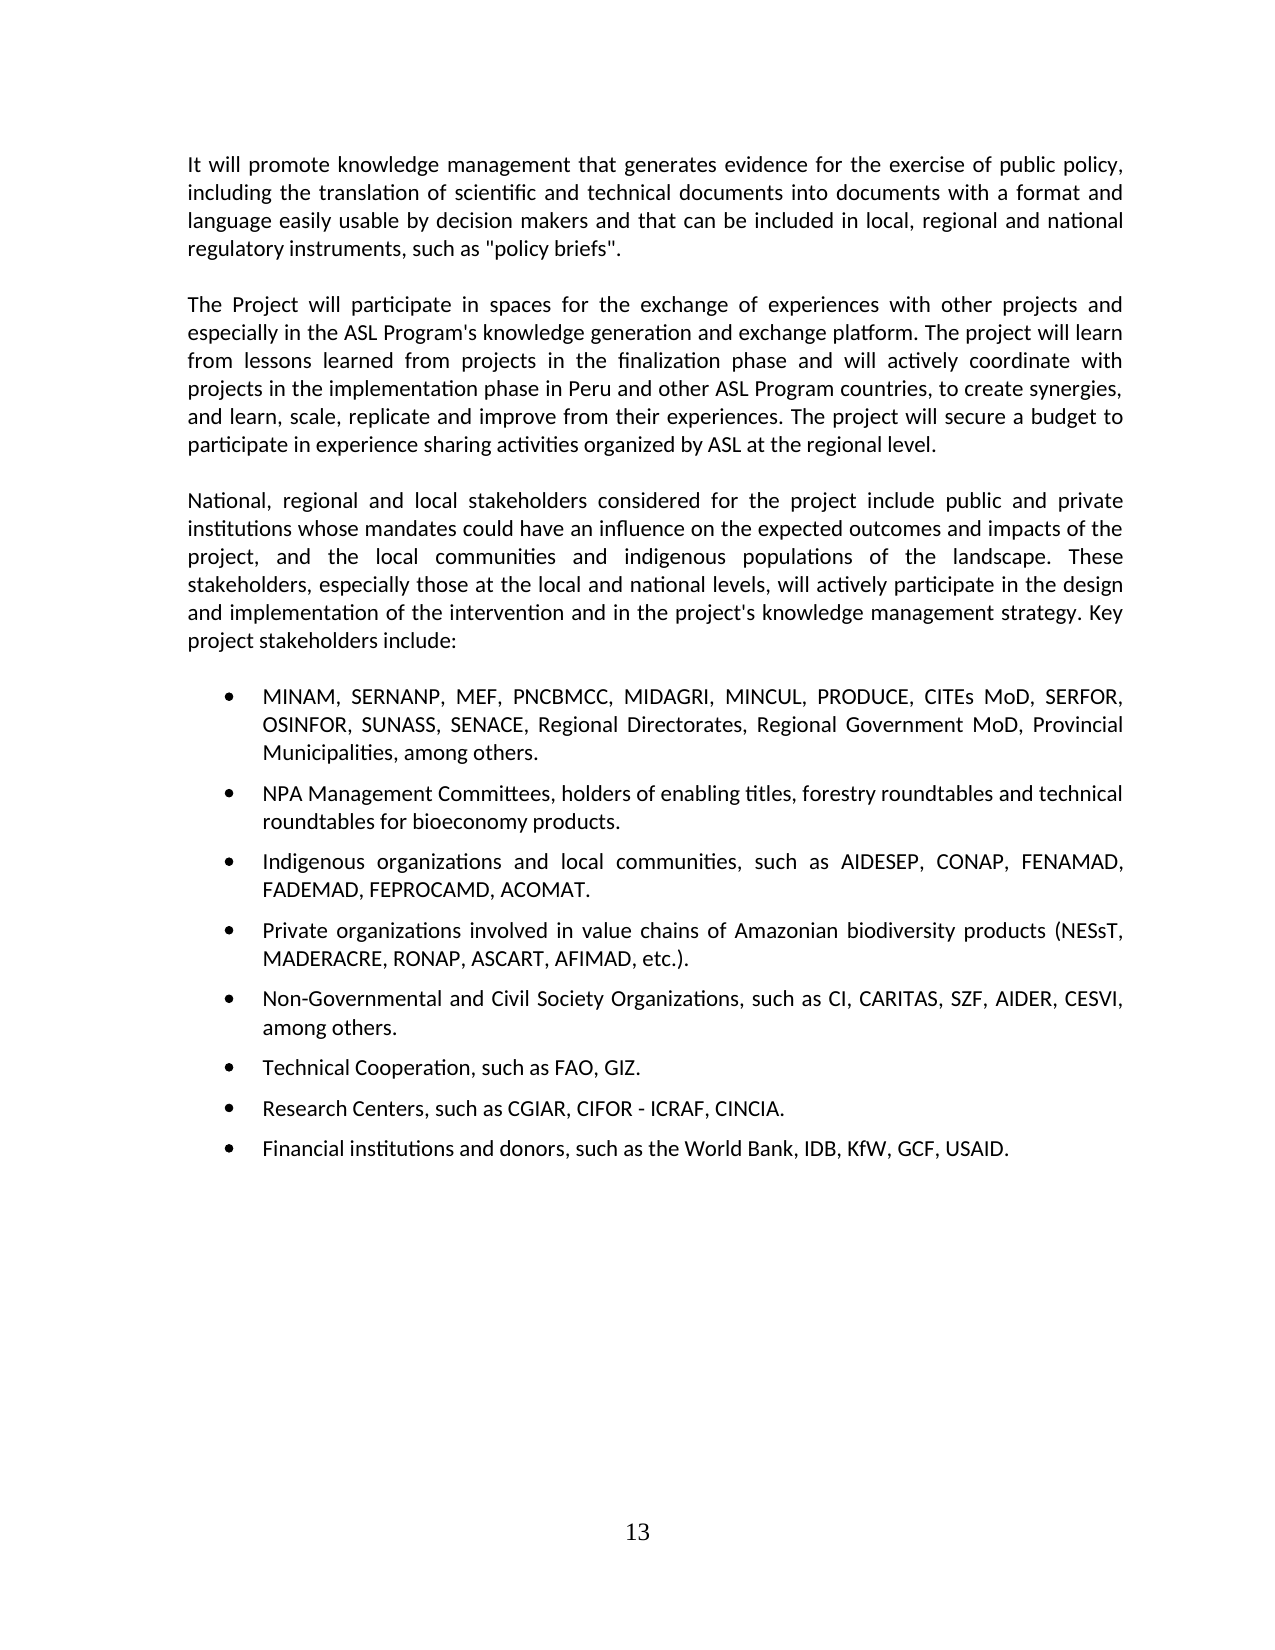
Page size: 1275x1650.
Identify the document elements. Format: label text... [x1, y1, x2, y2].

list Private organizations involved in value chains of Amazonian biodiversity products (NESsT, MADERACRE, RONAP, ASCART, AFIMAD, etc.). [225, 916, 1125, 972]
text The Project will participate in spaces for the exchange of experiences with other projects and especially in the ASL Program's knowledge generation and exchange platform. The project will learn from lessons learned from projects in the finalization phase and will actively coordinate with projects in the implementation phase in Peru and other ASL Program countries, to create synergies, and learn, scale, replicate and improve from their experiences. The project will secure a budget to participate in experience sharing activities organized by ASL at the regional level. [187, 290, 1125, 458]
list Non-Governmental and Civil Society Organizations, such as CI, CARITAS, SZF, AIDER, CESVI, among others. [225, 984, 1125, 1041]
list Technical Cooperation, such as FAO, GIZ. [225, 1053, 1125, 1081]
list Indigenous organizations and local communities, such as AIDESEP, CONAP, FENAMAD, FADEMAD, FEPROCAMD, ACOMAT. [225, 847, 1125, 903]
list Research Centers, such as CGIAR, CIFOR - ICRAF, CINCIA. [225, 1094, 1125, 1122]
list MINAM, SERNANP, MEF, PNCBMCC, MIDAGRI, MINCUL, PRODUCE, CITEs MoD, SERFOR, OSINFOR, SUNASS, SENACE, Regional Directorates, Regional Government MoD, Provincial Municipalities, among others. [225, 682, 1125, 766]
text National, regional and local stakeholders considered for the project include public and private institutions whose mandates could have an influence on the expected outcomes and impacts of the project, and the local communities and indigenous populations of the landscape. These stakeholders, especially those at the local and national levels, will actively participate in the design and implementation of the intervention and in the project's knowledge management strategy. Key project stakeholders include: [187, 486, 1125, 654]
text It will promote knowledge management that generates evidence for the exercise of public policy, including the translation of scientific and technical documents into documents with a format and language easily usable by decision makers and that can be included in local, regional and national regulatory instruments, such as "policy briefs". [187, 150, 1125, 262]
list NPA Management Committees, holders of enabling titles, forestry roundtables and technical roundtables for bioeconomy products. [225, 779, 1125, 835]
list Financial institutions and donors, such as the World Bank, IDB, KfW, GCF, USAID. [225, 1134, 1125, 1162]
